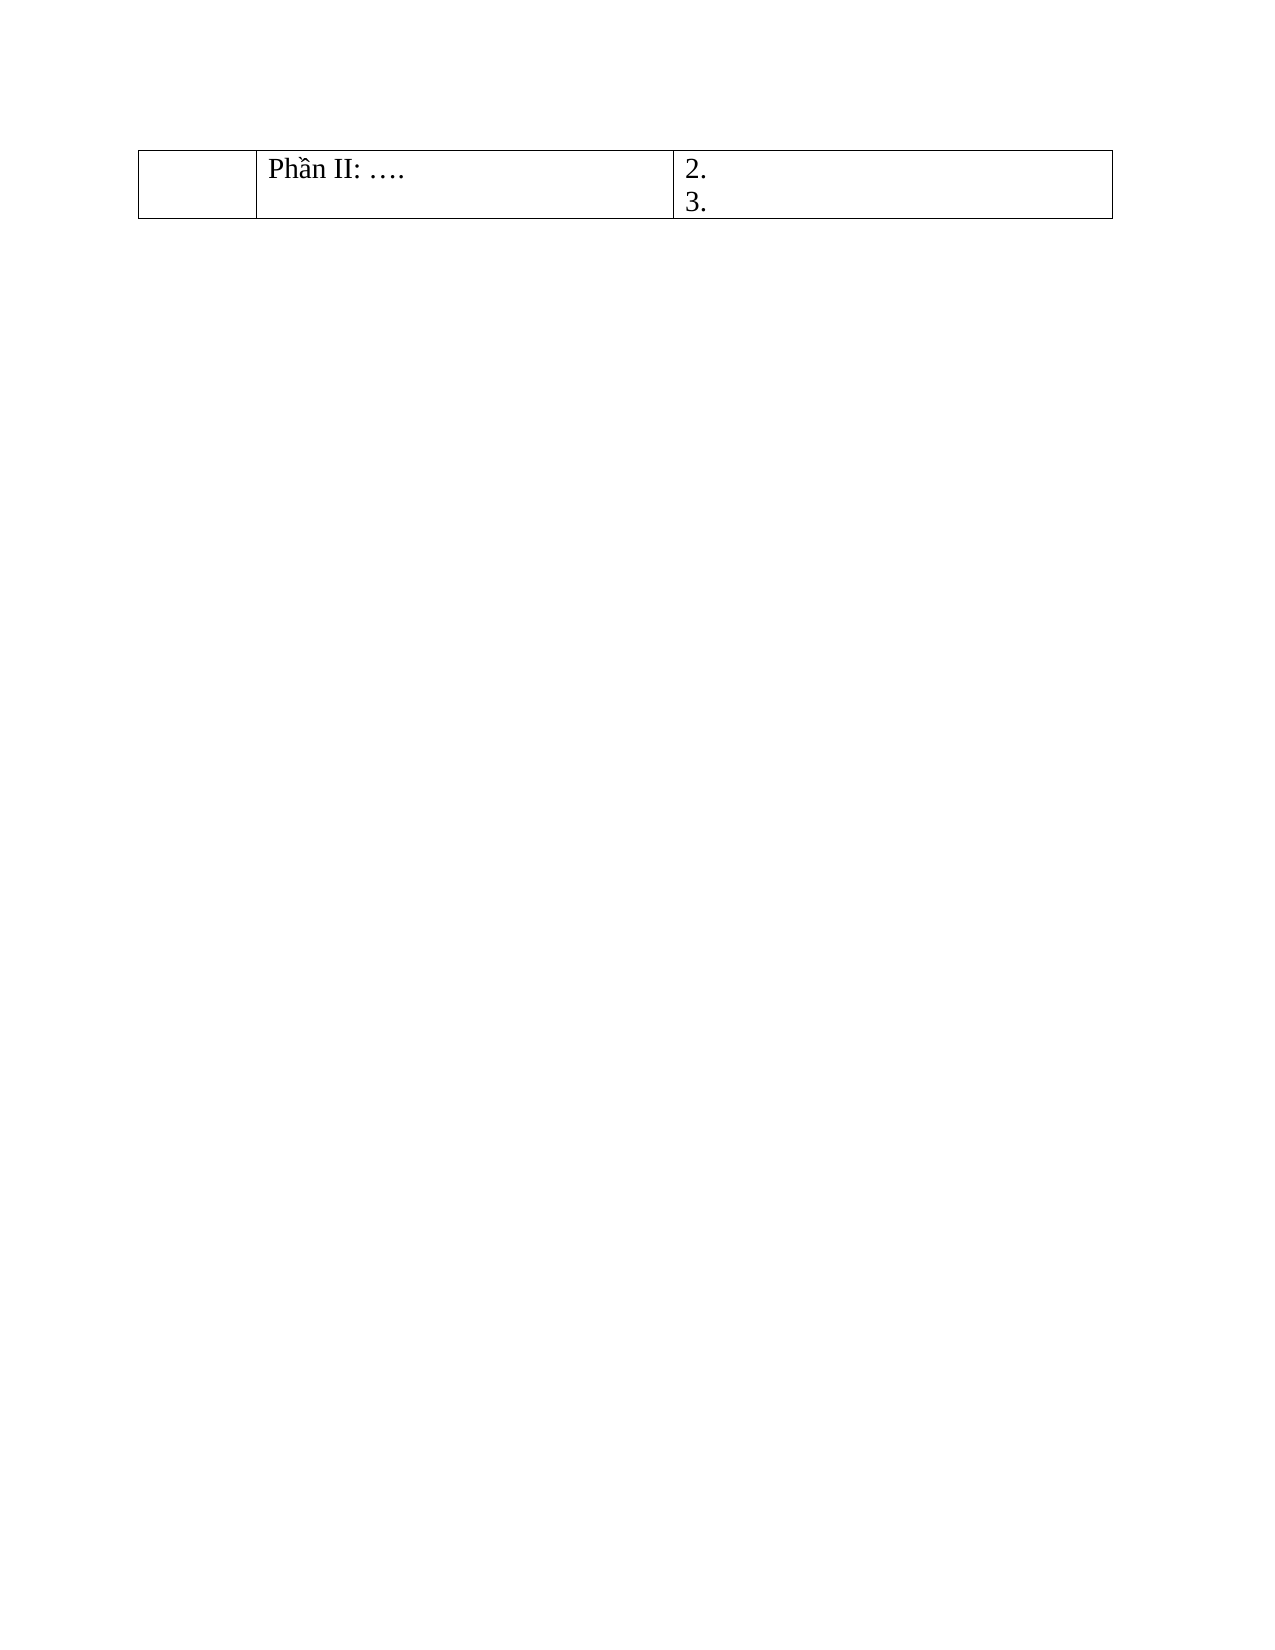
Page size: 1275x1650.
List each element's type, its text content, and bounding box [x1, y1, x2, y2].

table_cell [257, 151, 673, 218]
table_cell Lý [139, 151, 256, 218]
table_cell 1. 2. 3. [674, 151, 1112, 218]
